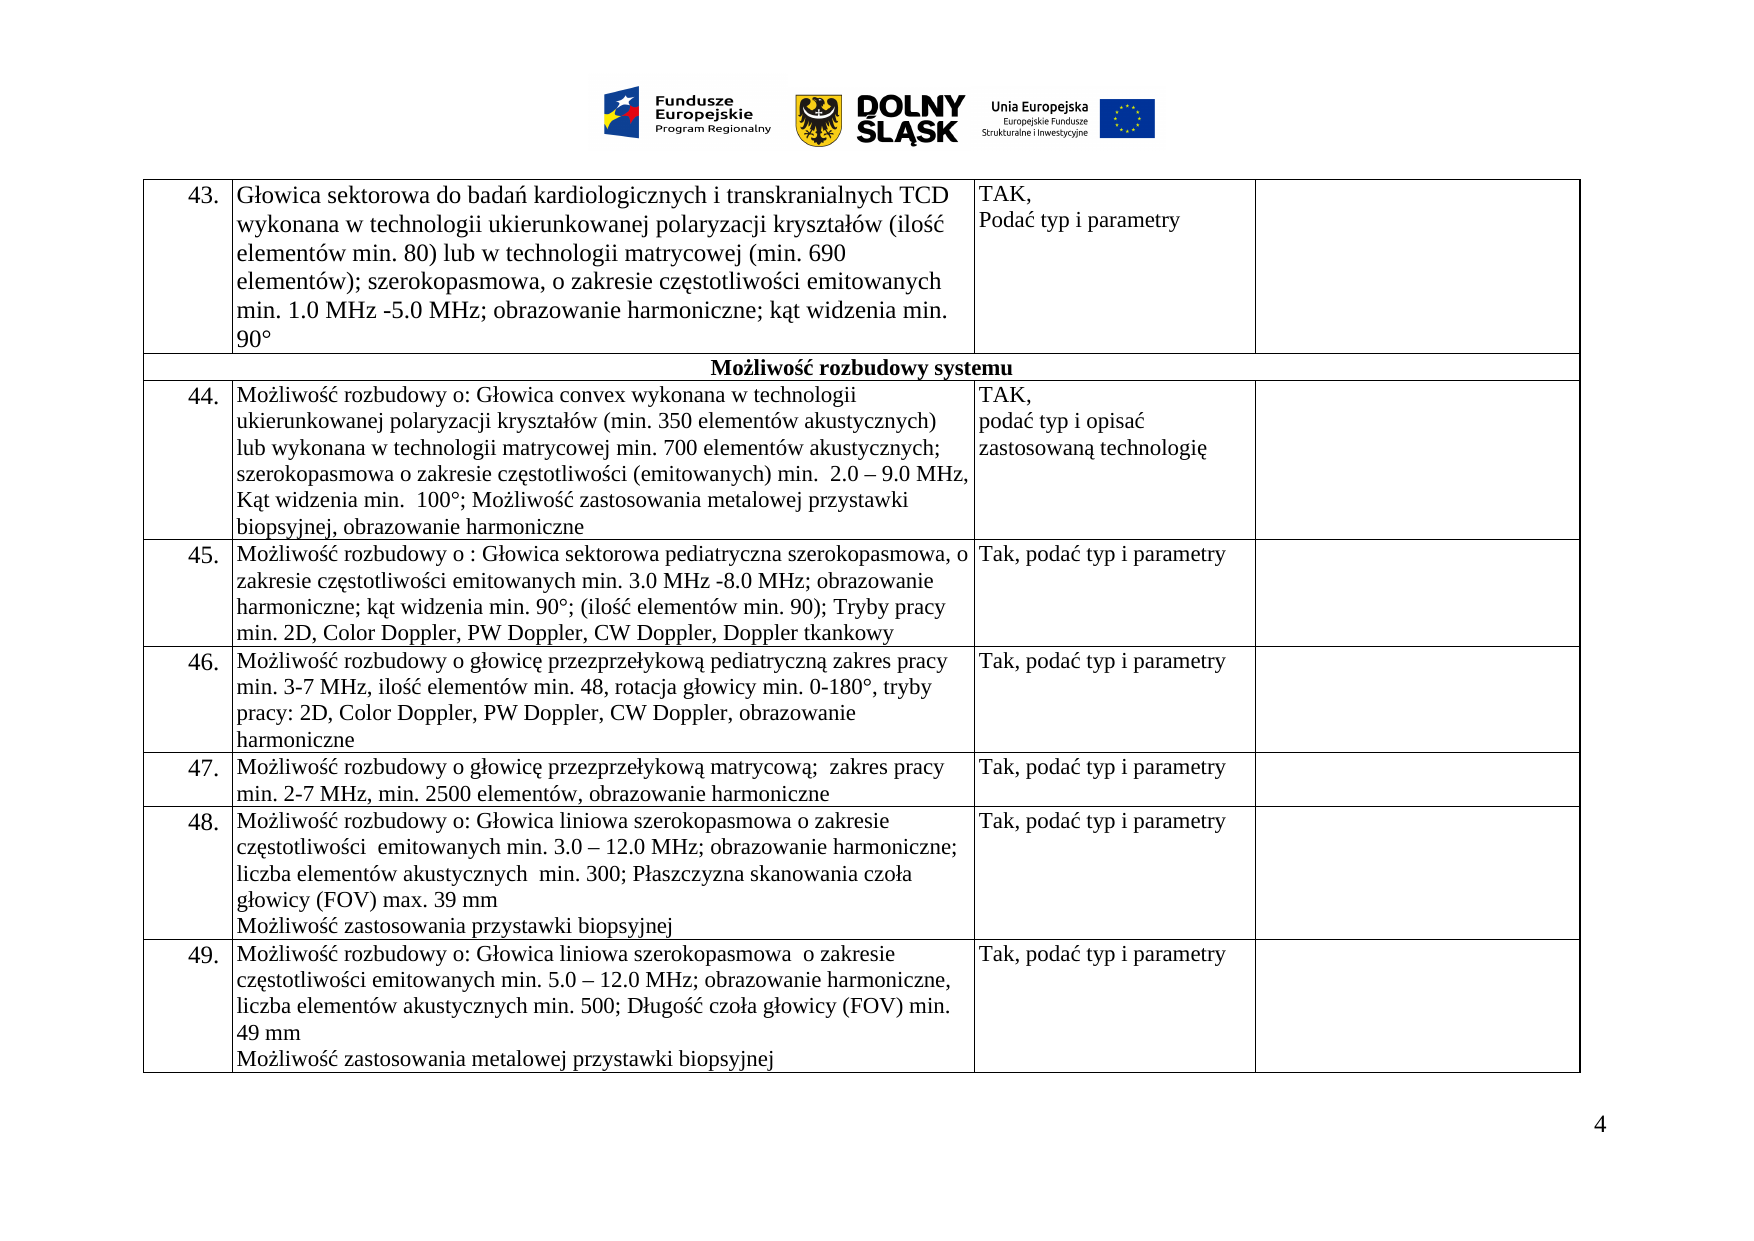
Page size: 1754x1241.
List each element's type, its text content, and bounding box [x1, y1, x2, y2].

table_cell Możliwość rozbudowy o głowicę przezprzełykową matrycową; zakres pracy min. 2-7 MHz, min. 2500 elementów, obrazowanie harmoniczne [233, 753, 974, 806]
table_cell Tak, podać typ i parametry [975, 647, 1255, 752]
table_cell Tak, podać typ i parametry [975, 807, 1255, 939]
table_cell [144, 180, 232, 353]
table_cell [144, 540, 232, 646]
table_cell [1256, 381, 1579, 539]
table_cell [144, 753, 232, 806]
table_cell Możliwość rozbudowy o: Głowica convex wykonana w technologii ukierunkowanej polaryzacji kryształów (min. 350 elementów akustycznych) lub wykonana w technologii matrycowej min. 700 elementów akustycznych; szerokopasmowa o zakresie częstotliwości (emitowanych) min. 2.0 – 9.0 MHz, Kąt widzenia min. 100°; Możliwość zastosowania metalowej przystawki biopsyjnej, obrazowanie harmoniczne [233, 381, 974, 539]
table_cell [144, 647, 232, 752]
table_cell [1256, 940, 1579, 1072]
table_cell Możliwość rozbudowy o głowicę przezprzełykową pediatryczną zakres pracy min. 3-7 MHz, ilość elementów min. 48, rotacja głowicy min. 0-180°, tryby pracy: 2D, Color Doppler, PW Doppler, CW Doppler, obrazowanie harmoniczne [233, 647, 974, 752]
table_cell [1256, 540, 1579, 646]
table_cell TAK, podać typ i opisać zastosowaną technologię [975, 381, 1255, 539]
table_cell Możliwość rozbudowy o : Głowica sektorowa pediatryczna szerokopasmowa, o zakresie częstotliwości emitowanych min. 3.0 MHz -8.0 MHz; obrazowanie harmoniczne; kąt widzenia min. 90°; (ilość elementów min. 90); Tryby pracy min. 2D, Color Doppler, PW Doppler, CW Doppler, Doppler tkankowy [233, 540, 974, 646]
table_cell [144, 940, 232, 1072]
table_cell Możliwość rozbudowy systemu [144, 354, 1579, 380]
table_cell Tak, podać typ i parametry [975, 753, 1255, 806]
table_cell [1256, 647, 1579, 752]
table_cell TAK, Podać typ i parametry [975, 180, 1255, 353]
table_cell Głowica sektorowa do badań kardiologicznych i transkranialnych TCD wykonana w technologii ukierunkowanej polaryzacji kryształów (ilość elementów min. 80) lub w technologii matrycowej (min. 690 elementów); szerokopasmowa, o zakresie częstotliwości emitowanych min. 1.0 MHz -5.0 MHz; obrazowanie harmoniczne; kąt widzenia min. 90° [233, 180, 974, 353]
table_cell Tak, podać typ i parametry [975, 540, 1255, 646]
table_cell Możliwość rozbudowy o: Głowica liniowa szerokopasmowa o zakresie częstotliwości emitowanych min. 3.0 – 12.0 MHz; obrazowanie harmoniczne; liczba elementów akustycznych min. 300; Płaszczyzna skanowania czoła głowicy (FOV) max. 39 mm Możliwość zastosowania przystawki biopsyjnej [233, 807, 974, 939]
table_cell [144, 807, 232, 939]
picture [587, 73, 1167, 151]
table_cell [1256, 753, 1579, 806]
table_cell [1256, 180, 1579, 353]
table_cell [1256, 807, 1579, 939]
table_cell Tak, podać typ i parametry [975, 940, 1255, 1072]
table_cell Możliwość rozbudowy o: Głowica liniowa szerokopasmowa o zakresie częstotliwości emitowanych min. 5.0 – 12.0 MHz; obrazowanie harmoniczne, liczba elementów akustycznych min. 500; Długość czoła głowicy (FOV) min. 49 mm Możliwość zastosowania metalowej przystawki biopsyjnej [233, 940, 974, 1072]
table_cell [144, 381, 232, 539]
